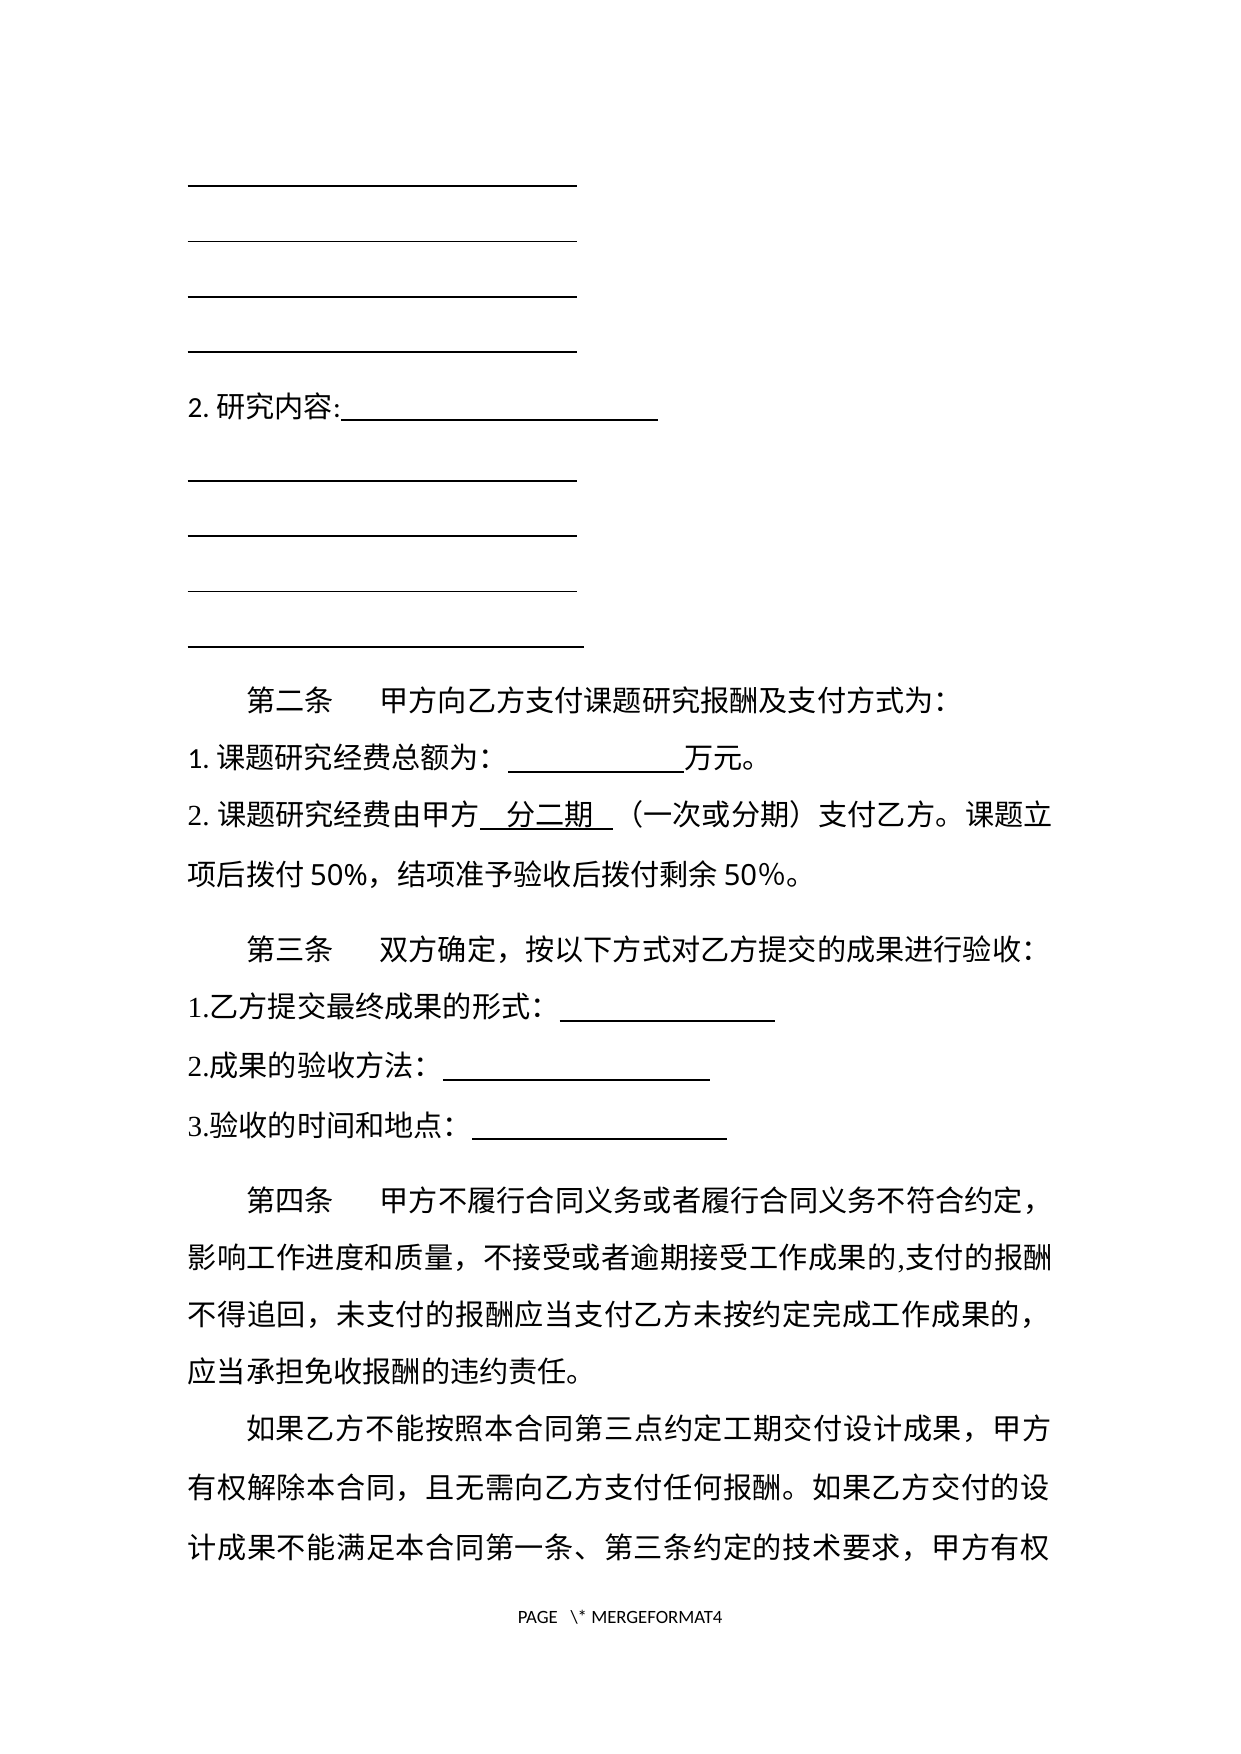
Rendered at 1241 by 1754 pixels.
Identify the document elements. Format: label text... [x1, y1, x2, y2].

list 双方确定，按以下方式对乙方提交的成果进行验收： [187, 927, 1053, 969]
text 3.验收的时间和地点： [187, 1102, 1053, 1144]
text 2. 研究内容: [187, 383, 1053, 426]
text 2. 课题研究经费由甲方 分二期 （一次或分期）支付乙方。课题立项后拨付50%，结项准予验收后拨付剩余50％。 [187, 792, 1053, 893]
list 甲方向乙方支付课题研究报酬及支付方式为： [187, 678, 1053, 720]
text 2.成果的验收方法： [187, 1043, 1053, 1085]
text 1. 课题研究经费总额为： 万元。 [187, 735, 1053, 777]
text 1.乙方提交最终成果的形式： [187, 984, 1053, 1026]
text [187, 1406, 1053, 1566]
list 甲方不履行合同义务或者履行合同义务不符合约定，影响工作进度和质量，不接受或者逾期接受工作成果的,支付的报酬不得追回，未支付的报酬应当支付乙方未按约定完成工作成果的，应当承担免收报酬的违约责任。 [187, 1177, 1053, 1391]
